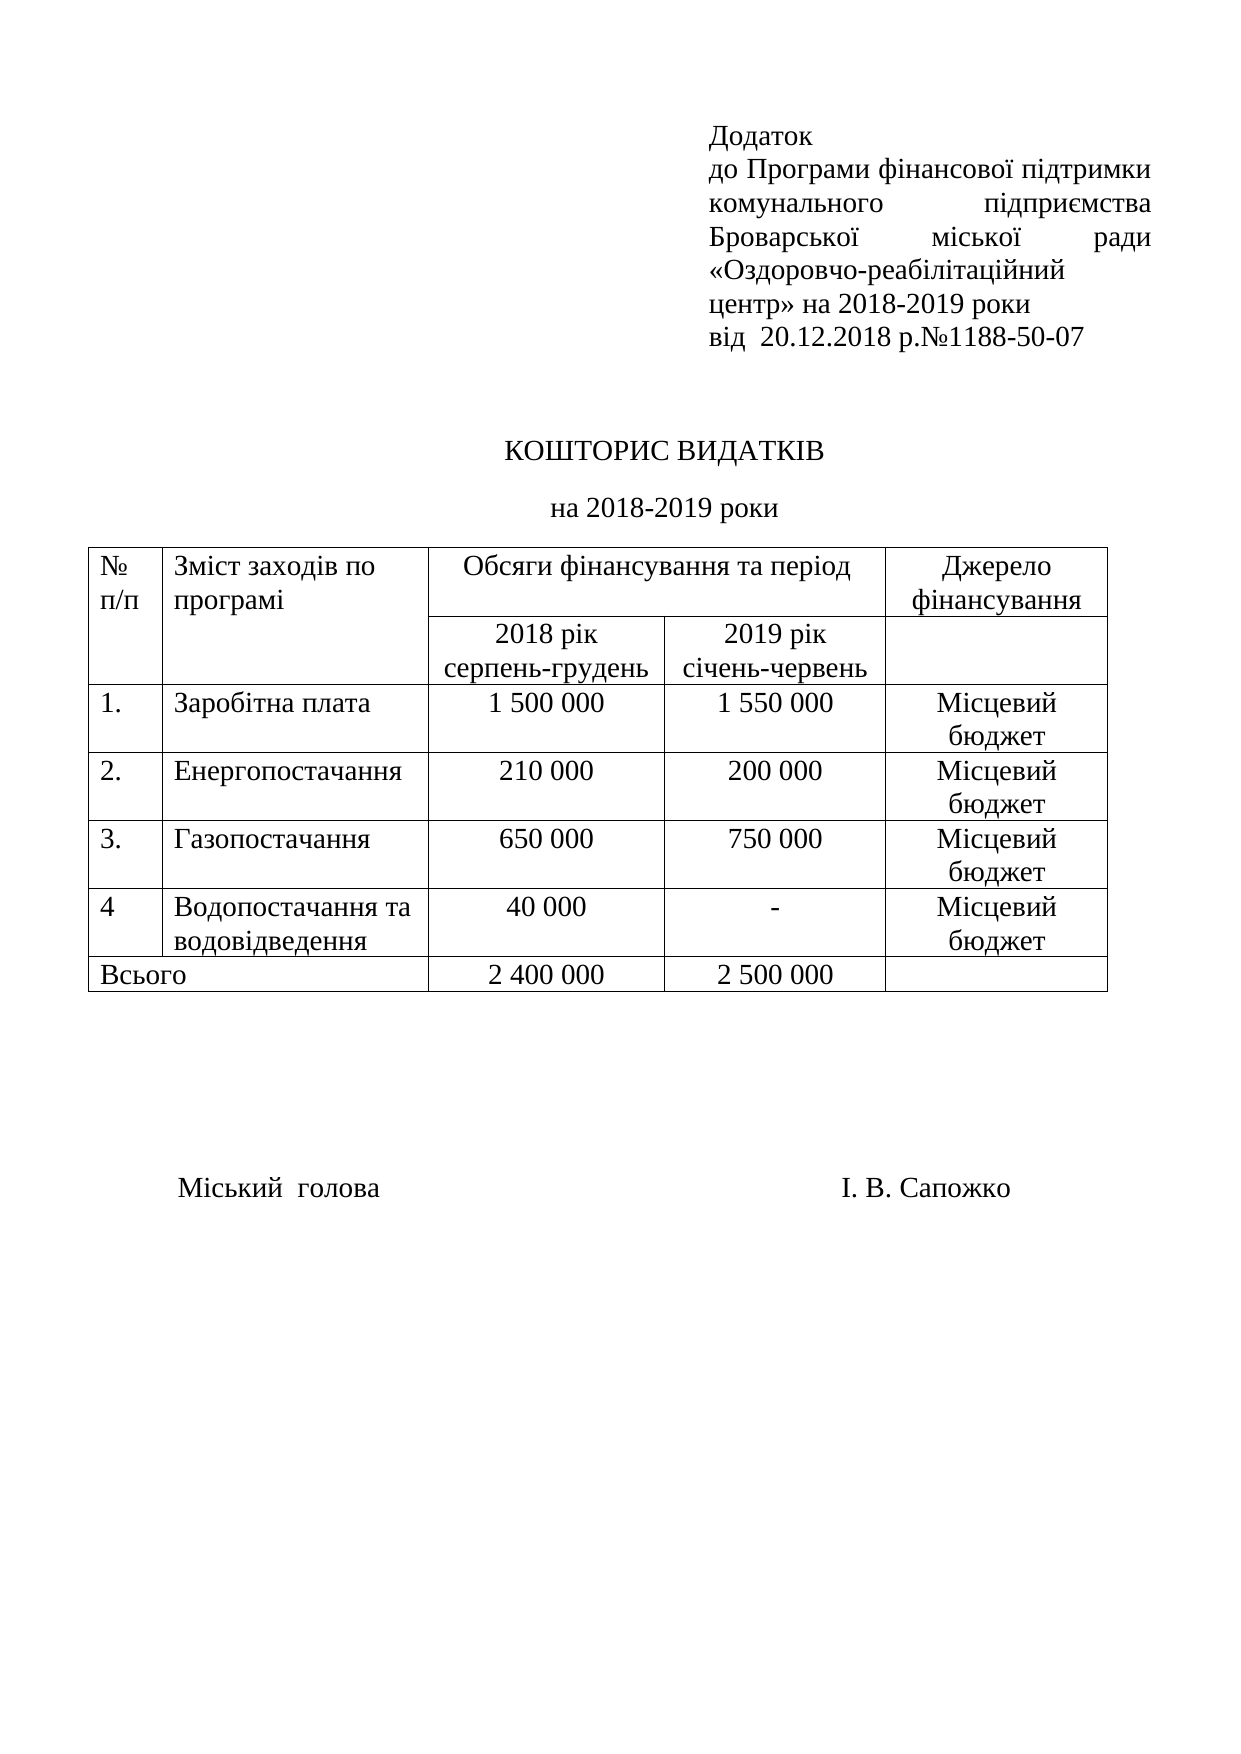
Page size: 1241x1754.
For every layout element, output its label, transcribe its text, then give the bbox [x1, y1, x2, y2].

table_cell 2 500 000 [665, 957, 885, 991]
table_header Джерело фінансування [886, 548, 1107, 616]
table_cell 40 000 [429, 889, 664, 956]
table_header № п/п [89, 548, 162, 684]
table_cell 4 [89, 889, 162, 956]
table_cell 1. [89, 685, 162, 752]
table_header Зміст заходів по програмі [163, 548, 428, 684]
table_cell Місцевий бюджет [886, 753, 1107, 820]
text від 20.12.2018 р.№1188-50-07 [709, 319, 1152, 353]
table_cell Водопостачання та водовідведення [163, 889, 428, 956]
table_cell 2 400 000 [429, 957, 664, 991]
table_cell [886, 617, 1107, 684]
table_cell 2019 рік січень-червень [665, 617, 885, 684]
table_cell Місцевий бюджет [886, 685, 1107, 752]
table_cell Всього [89, 957, 428, 991]
table_cell 750 000 [665, 821, 885, 888]
table_cell Енергопостачання [163, 753, 428, 820]
table_cell [886, 957, 1107, 991]
table_cell 3. [89, 821, 162, 888]
table_cell 1 500 000 [429, 685, 664, 752]
table_cell 650 000 [429, 821, 664, 888]
text Додаток [709, 118, 1152, 152]
table_cell 200 000 [665, 753, 885, 820]
table_cell 2018 рік серпень-грудень [429, 617, 664, 684]
table_header Обсяги фінансування та період [429, 548, 885, 616]
table_cell - [665, 889, 885, 956]
table_cell Заробітна плата [163, 685, 428, 752]
text КОШТОРИС ВИДАТКІВ [177, 433, 1152, 467]
text до Програми фінансової підтримки комунального підприємства Броварської міської ради «Оздоровчо-реабілітаційний центр» на 2018-2019 роки [709, 152, 1152, 319]
table_cell 210 000 [429, 753, 664, 820]
text Міський голова І. В. Сапожко [177, 1170, 1152, 1203]
text на 2018-2019 роки [177, 490, 1152, 524]
table_cell Газопостачання [163, 821, 428, 888]
table_cell Місцевий бюджет [886, 821, 1107, 888]
table_cell 2. [89, 753, 162, 820]
table_cell Місцевий бюджет [886, 889, 1107, 956]
table_cell 1 550 000 [665, 685, 885, 752]
